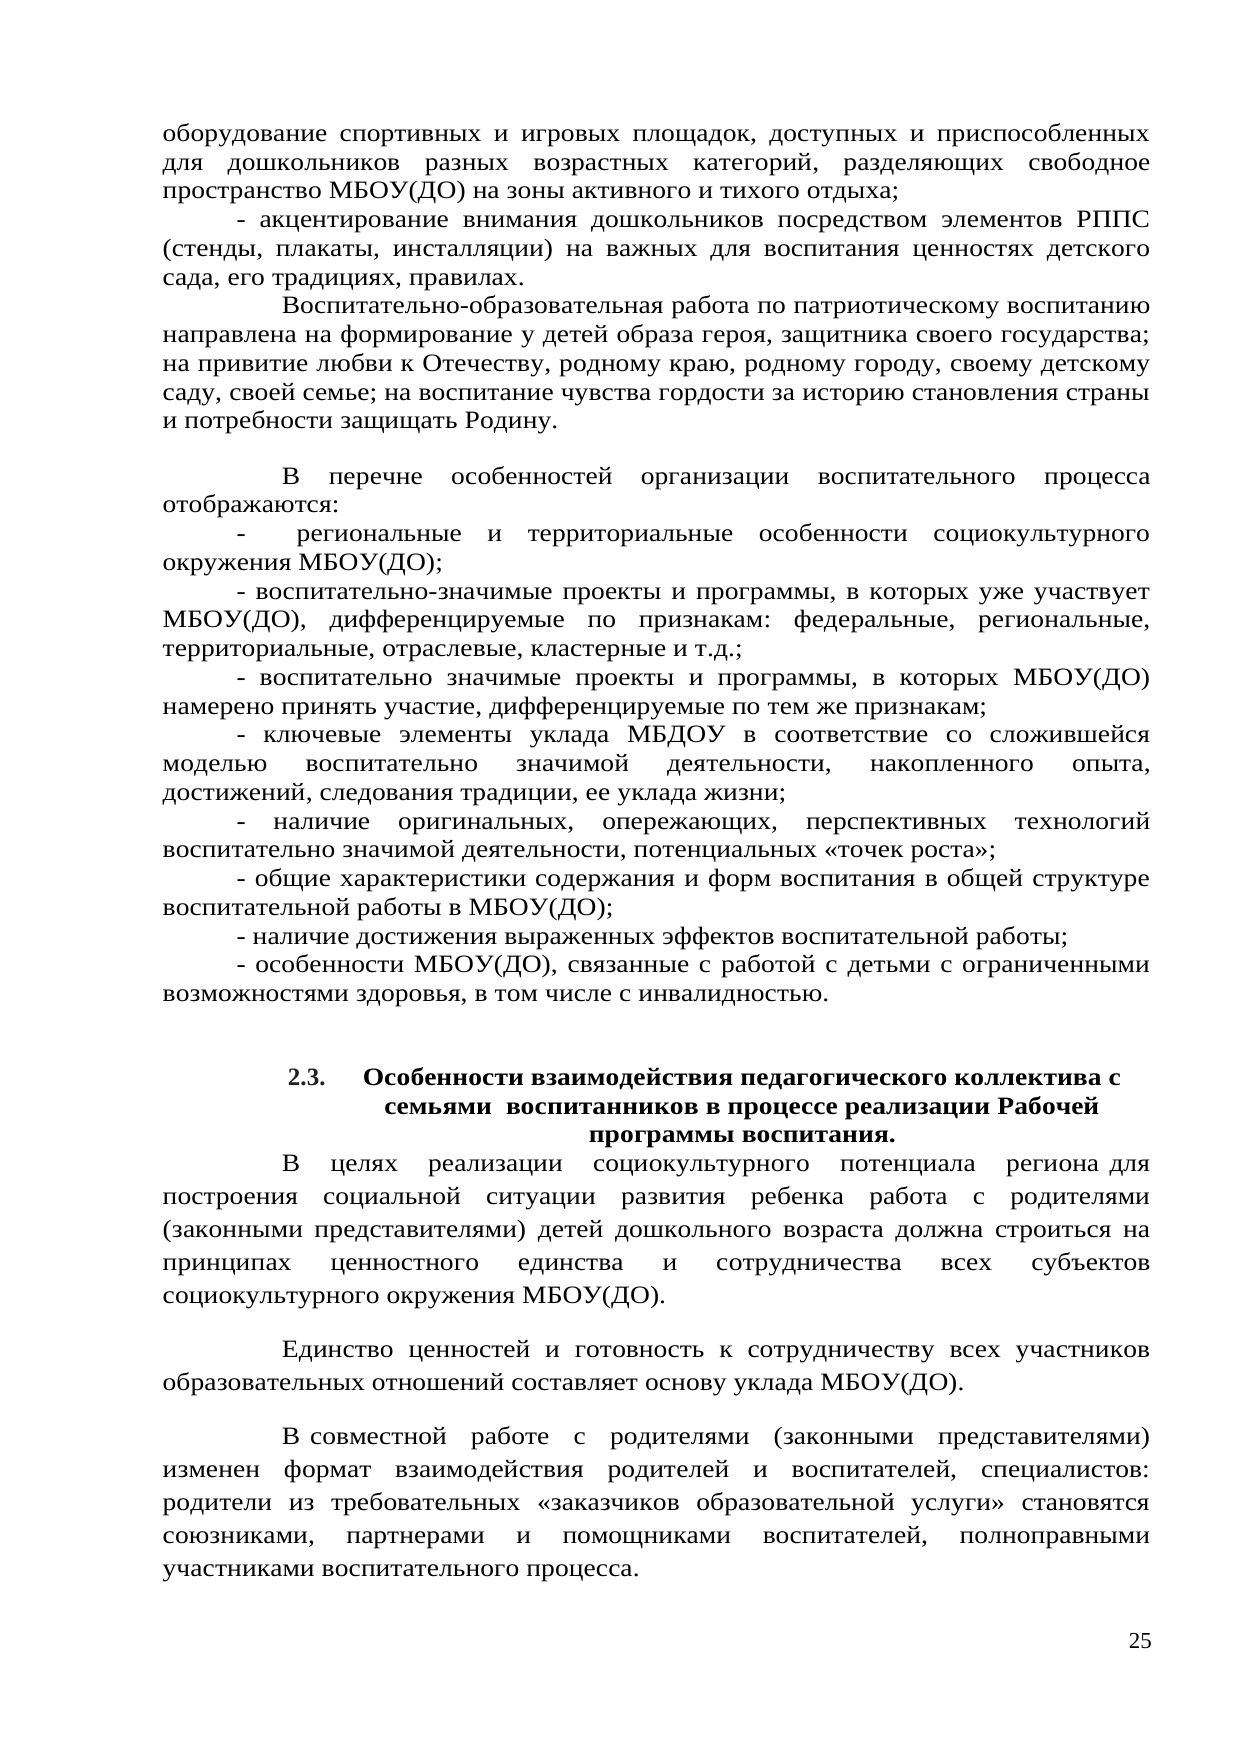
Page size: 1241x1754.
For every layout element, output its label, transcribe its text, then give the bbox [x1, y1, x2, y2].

text В целях реализации социокультурного потенциала региона для построения социальной ситуации развития ребенка работа с родителями (законными представителями) детей дошкольного возраста должна строиться на принципах ценностного единства и сотрудничества всех субъектов социокультурного окружения МБОУ(ДО). [162, 1148, 1152, 1309]
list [162, 118, 1152, 204]
list - ключевые элементы уклада МБДОУ в соответствие со сложившейся моделью воспитательно значимой деятельности, накопленного опыта, достижений, следования традиции, ее уклада жизни; [162, 719, 1152, 806]
text В совместной работе с родителями (законными представителями) изменен формат взаимодействия родителей и воспитателей, специалистов: родители из требовательных «заказчиков образовательной услуги» становятся союзниками, партнерами и помощниками воспитателей, полноправными участниками воспитательного процесса. [162, 1421, 1152, 1582]
list - особенности МБОУ(ДО), связанные с работой с детьми с ограниченными возможностями здоровья, в том числе с инвалидностью. [162, 949, 1152, 1007]
list Особенности взаимодействия педагогического коллектива с семьями воспитанников в процессе реализации Рабочей программы воспитания. [258, 1062, 1152, 1148]
list - наличие достижения выраженных эффектов воспитательной работы; [162, 921, 1152, 949]
list - акцентирование внимания дошкольников посредством элементов РППС (стенды, плакаты, инсталляции) на важных для воспитания ценностях детского сада, его традициях, правилах. [162, 204, 1152, 291]
list - региональные и территориальные особенности социокультурного окружения МБОУ(ДО); [162, 518, 1152, 576]
list - воспитательно значимые проекты и программы, в которых МБОУ(ДО) намерено принять участие, дифференцируемые по тем же признакам; [162, 662, 1152, 719]
list - наличие оригинальных, опережающих, перспективных технологий воспитательно значимой деятельности, потенциальных «точек роста»; [162, 806, 1152, 863]
list Воспитательно-образовательная работа по патриотическому воспитанию направлена на формирование у детей образа героя, защитника своего государства; на привитие любви к Отечеству, родному краю, родному городу, своему детскому саду, своей семье; на воспитание чувства гордости за историю становления страны и потребности защищать Родину. [162, 291, 1152, 434]
list - воспитательно-значимые проекты и программы, в которых уже участвует МБОУ(ДО), дифференцируемые по признакам: федеральные, региональные, территориальные, отраслевые, кластерные и т.д.; [162, 576, 1152, 662]
list - общие характеристики содержания и форм воспитания в общей структуре воспитательной работы в МБОУ(ДО); [162, 863, 1152, 921]
text Единство ценностей и готовность к сотрудничеству всех участников образовательных отношений составляет основу уклада МБОУ(ДО). [162, 1334, 1152, 1396]
list В перечне особенностей организации воспитательного процесса отображаются: [162, 461, 1152, 518]
